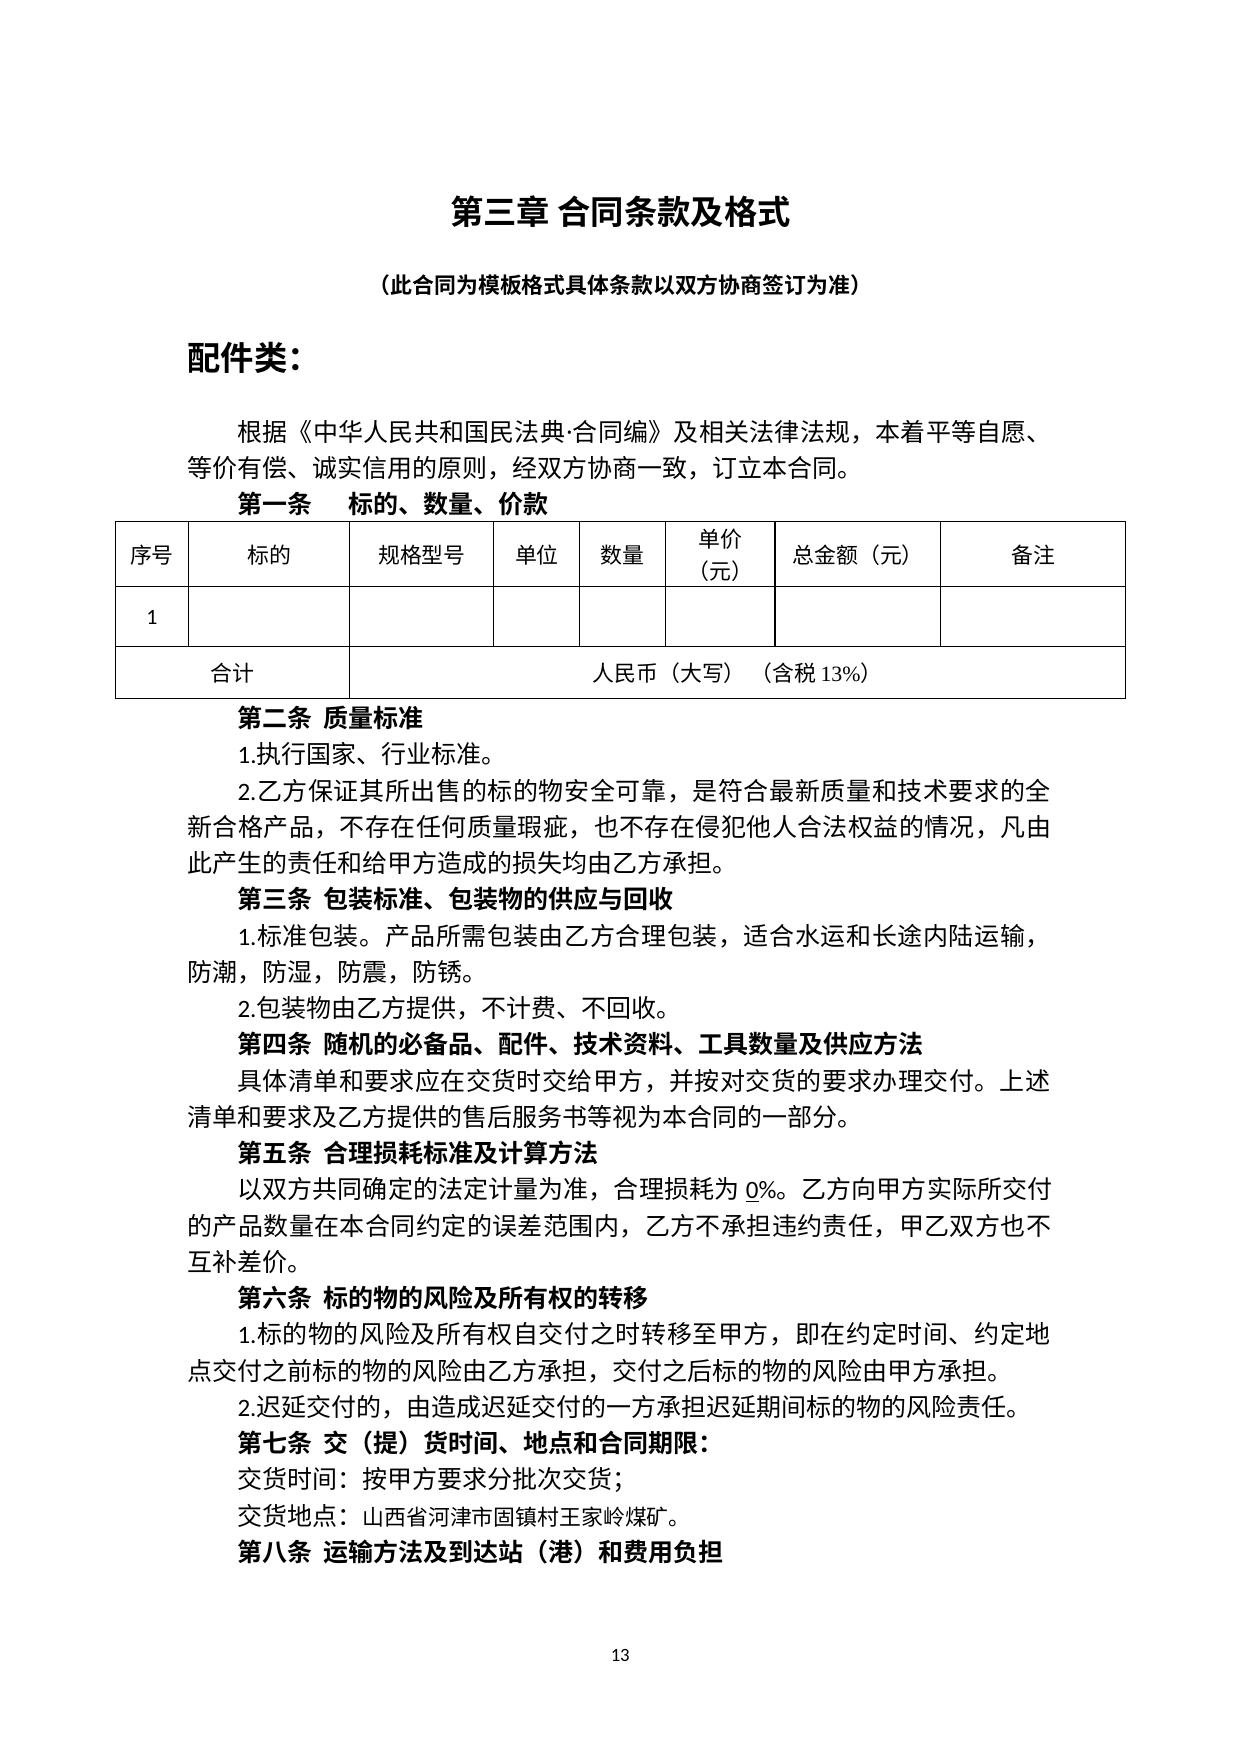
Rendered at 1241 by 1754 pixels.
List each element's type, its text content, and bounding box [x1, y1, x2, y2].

text 2.迟延交付的，由造成迟延交付的一方承担迟延期间标的物的风险责任。 [187, 1387, 1053, 1424]
text 第三条 包装标准、包装物的供应与回收 [187, 880, 1053, 916]
table_cell 1 [116, 587, 188, 646]
table_cell 人民币（大写） （含税13%） [350, 647, 1125, 698]
text 第二条 质量标准 [237, 699, 1053, 735]
subtitle 第三章 合同条款及格式 [187, 185, 1053, 234]
text 2.乙方保证其所出售的标的物安全可靠，是符合最新质量和技术要求的全新合格产品，不存在任何质量瑕疵，也不存在侵犯他人合法权益的情况，凡由此产生的责任和给甲方造成的损失均由乙方承担。 [187, 771, 1053, 880]
text 交货时间：按甲方要求分批次交货； [187, 1460, 1053, 1496]
table_header 标的 [189, 522, 349, 586]
table_cell [189, 587, 349, 646]
table_header 数量 [580, 522, 665, 586]
text 具体清单和要求应在交货时交给甲方，并按对交货的要求办理交付。上述清单和要求及乙方提供的售后服务书等视为本合同的一部分。 [187, 1061, 1053, 1134]
table_cell [666, 587, 774, 646]
list 标的、数量、价款 [237, 485, 1053, 521]
table_header 单价（元） [666, 522, 774, 586]
table_cell [580, 587, 665, 646]
text 第五条 合理损耗标准及计算方法 [187, 1134, 1053, 1170]
text 1.标的物的风险及所有权自交付之时转移至甲方，即在约定时间、约定地点交付之前标的物的风险由乙方承担，交付之后标的物的风险由甲方承担。 [187, 1315, 1053, 1387]
text 交货地点：山西省河津市固镇村王家岭煤矿。 [187, 1496, 1053, 1532]
table_cell [776, 587, 940, 646]
text 1.执行国家、行业标准。 [237, 735, 1053, 771]
table_cell [350, 587, 493, 646]
text 第六条 标的物的风险及所有权的转移 [187, 1279, 1053, 1315]
table_header 总金额（元） [776, 522, 940, 586]
text 1.标准包装。产品所需包装由乙方合理包装，适合水运和长途内陆运输，防潮，防湿，防震，防锈。 [187, 916, 1053, 989]
table_cell 合计 [116, 647, 349, 698]
table_header 单位 [494, 522, 579, 586]
text 第八条 运输方法及到达站（港）和费用负担 [187, 1532, 1053, 1569]
text 配件类： [187, 332, 1053, 380]
table_header 规格型号 [350, 522, 493, 586]
table_cell [494, 587, 579, 646]
text （此合同为模板格式具体条款以双方协商签订为准） [187, 268, 1053, 300]
text 第七条 交（提）货时间、地点和合同期限： [187, 1424, 1053, 1460]
table_header 序号 [116, 522, 188, 586]
table_header 备注 [941, 522, 1125, 586]
text 根据《中华人民共和国民法典·合同编》及相关法律法规，本着平等自愿、等价有偿、诚实信用的原则，经双方协商一致，订立本合同。 [187, 412, 1053, 485]
text 2.包装物由乙方提供，不计费、不回收。 [187, 989, 1053, 1025]
text 以双方共同确定的法定计量为准，合理损耗为0%。乙方向甲方实际所交付的产品数量在本合同约定的误差范围内，乙方不承担违约责任，甲乙双方也不互补差价。 [187, 1170, 1053, 1279]
table_cell [941, 587, 1125, 646]
text 第四条 随机的必备品、配件、技术资料、工具数量及供应方法 [187, 1025, 1053, 1061]
